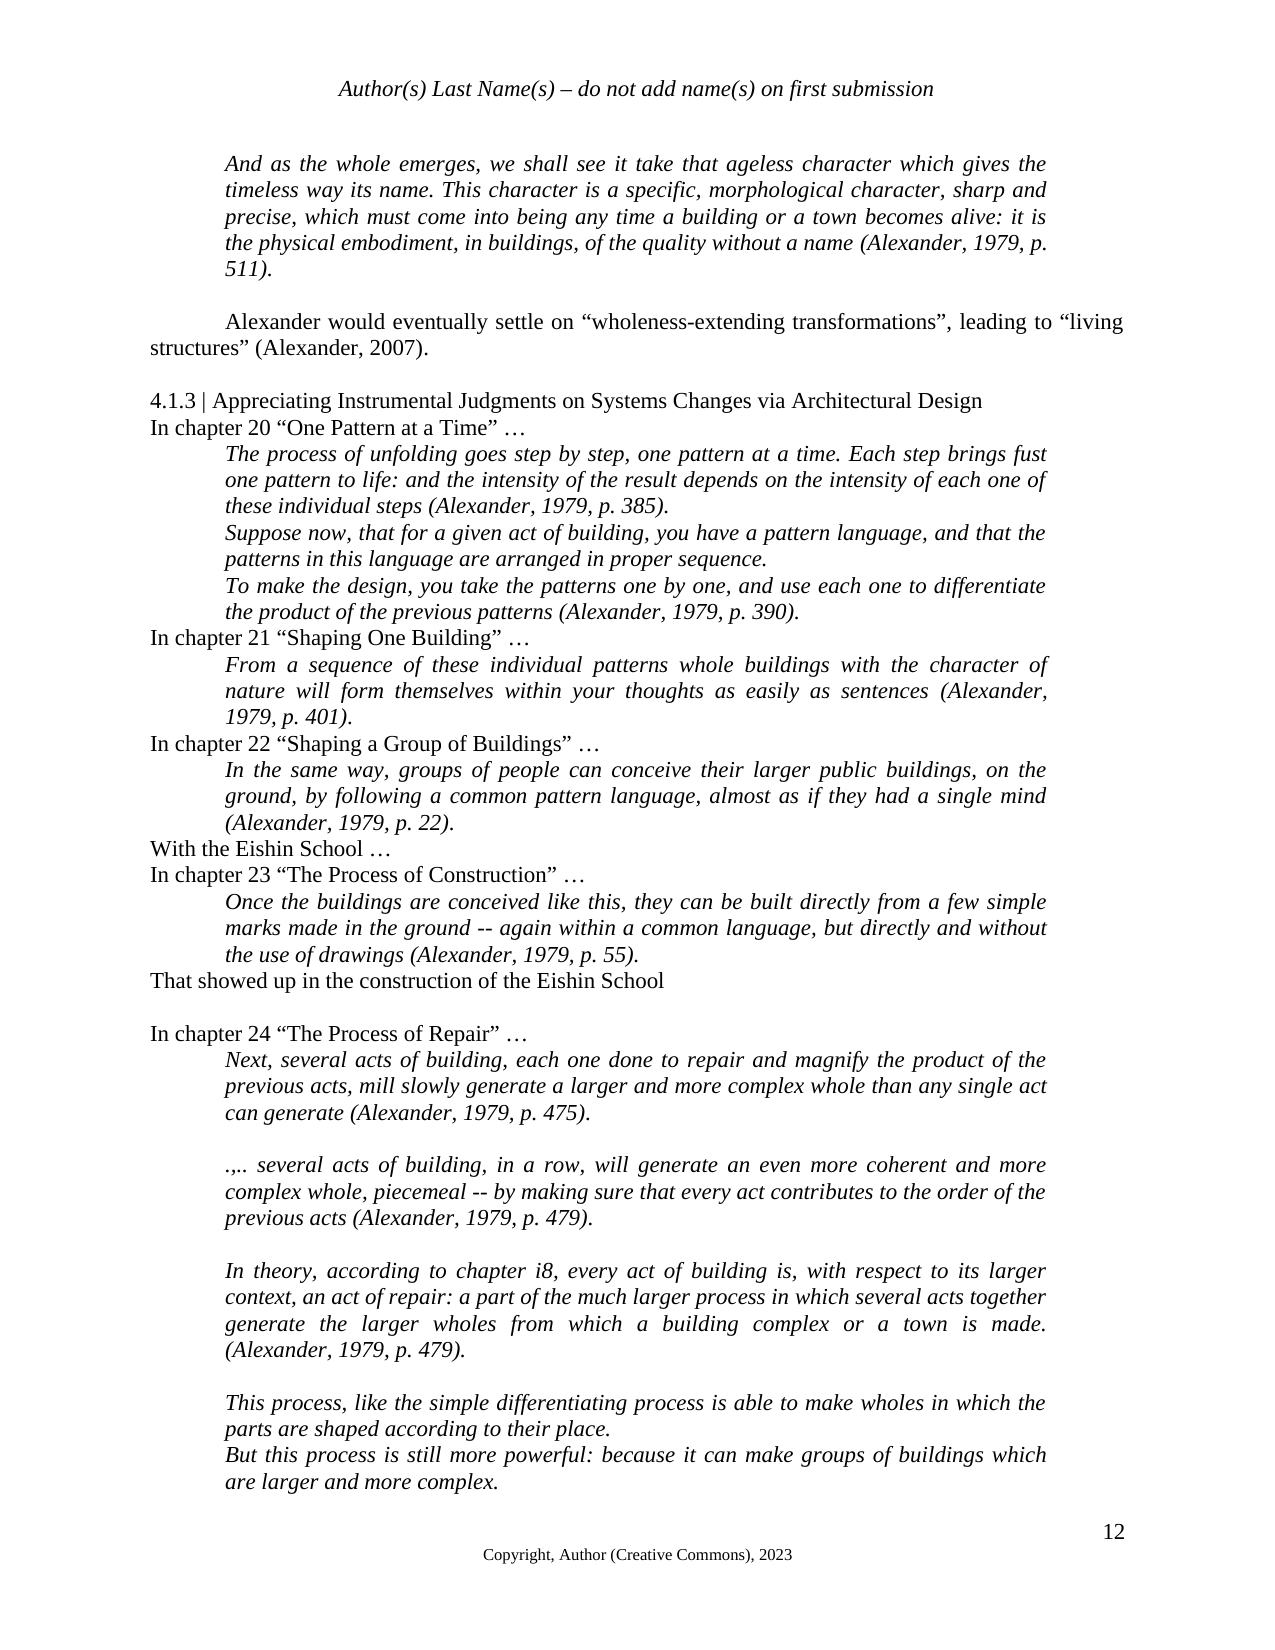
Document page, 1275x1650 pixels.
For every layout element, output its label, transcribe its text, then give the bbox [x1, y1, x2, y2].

text Once the buildings are conceived like this, they can be built directly from a few simple marks made in the ground -- again within a common language, but directly and without the use of drawings (Alexander, 1979, p. 55). [225, 888, 1050, 967]
text In the same way, groups of people can conceive their larger public buildings, on the ground, by following a common pattern language, almost as if they had a single mind (Alexander, 1979, p. 22). [225, 756, 1050, 835]
text Suppose now, that for a given act of building, you have a pattern language, and that the patterns in this language are arranged in proper sequence. [225, 519, 1050, 572]
text With the Eishin School … [150, 835, 1125, 862]
text From a sequence of these individual patterns whole buildings with the character of nature will form themselves within your thoughts as easily as sentences (Alexander, 1979, p. 401). [225, 651, 1050, 730]
subtitle 4.1.3 | Appreciating Instrumental Judgments on Systems Changes via Architectural Design [150, 387, 1125, 413]
text .,.. several acts of building, in a row, will generate an even more coherent and more complex whole, piecemeal -- by making sure that every act contributes to the order of the previous acts (Alexander, 1979, p. 479). [225, 1151, 1050, 1231]
text In chapter 21 “Shaping One Building” … [150, 624, 1125, 651]
text Next, several acts of building, each one done to repair and magnify the product of the previous acts, mill slowly generate a larger and more complex whole than any single act can generate (Alexander, 1979, p. 475). [225, 1046, 1050, 1125]
text This process, like the simple differentiating process is able to make wholes in which the parts are shaped according to their place. [225, 1389, 1050, 1441]
text Alexander would eventually settle on “wholeness-extending transformations”, leading to “living structures” (Alexander, 2007). [150, 308, 1125, 361]
text In chapter 24 “The Process of Repair” … [150, 1020, 1125, 1046]
text But this process is still more powerful: because it can make groups of buildings which are larger and more complex. [225, 1441, 1050, 1494]
text In theory, according to chapter i8, every act of building is, with respect to its larger context, an act of repair: a part of the much larger process in which several acts together generate the larger wholes from which a building complex or a town is made. (Alexander, 1979, p. 479). [225, 1257, 1050, 1362]
text In chapter 20 “One Pattern at a Time” … [150, 413, 1125, 440]
text The process of unfolding goes step by step, one pattern at a time. Each step brings fust one pattern to life: and the intensity of the result depends on the intensity of each one of these individual steps (Alexander, 1979, p. 385). [225, 440, 1050, 519]
text In chapter 23 “The Process of Construction” … [150, 862, 1125, 888]
text That showed up in the construction of the Eishin School [150, 967, 1125, 993]
text To make the design, you take the patterns one by one, and use each one to differentiate the product of the previous patterns (Alexander, 1979, p. 390). [225, 572, 1050, 624]
text In chapter 22 “Shaping a Group of Buildings” … [150, 730, 1125, 756]
text And as the whole emerges, we shall see it take that ageless character which gives the timeless way its name. This character is a specific, morphological character, sharp and precise, which must come into being any time a building or a town becomes alive: it is the physical embodiment, in buildings, of the quality without a name (Alexander, 1979, p. 511). [225, 150, 1050, 282]
